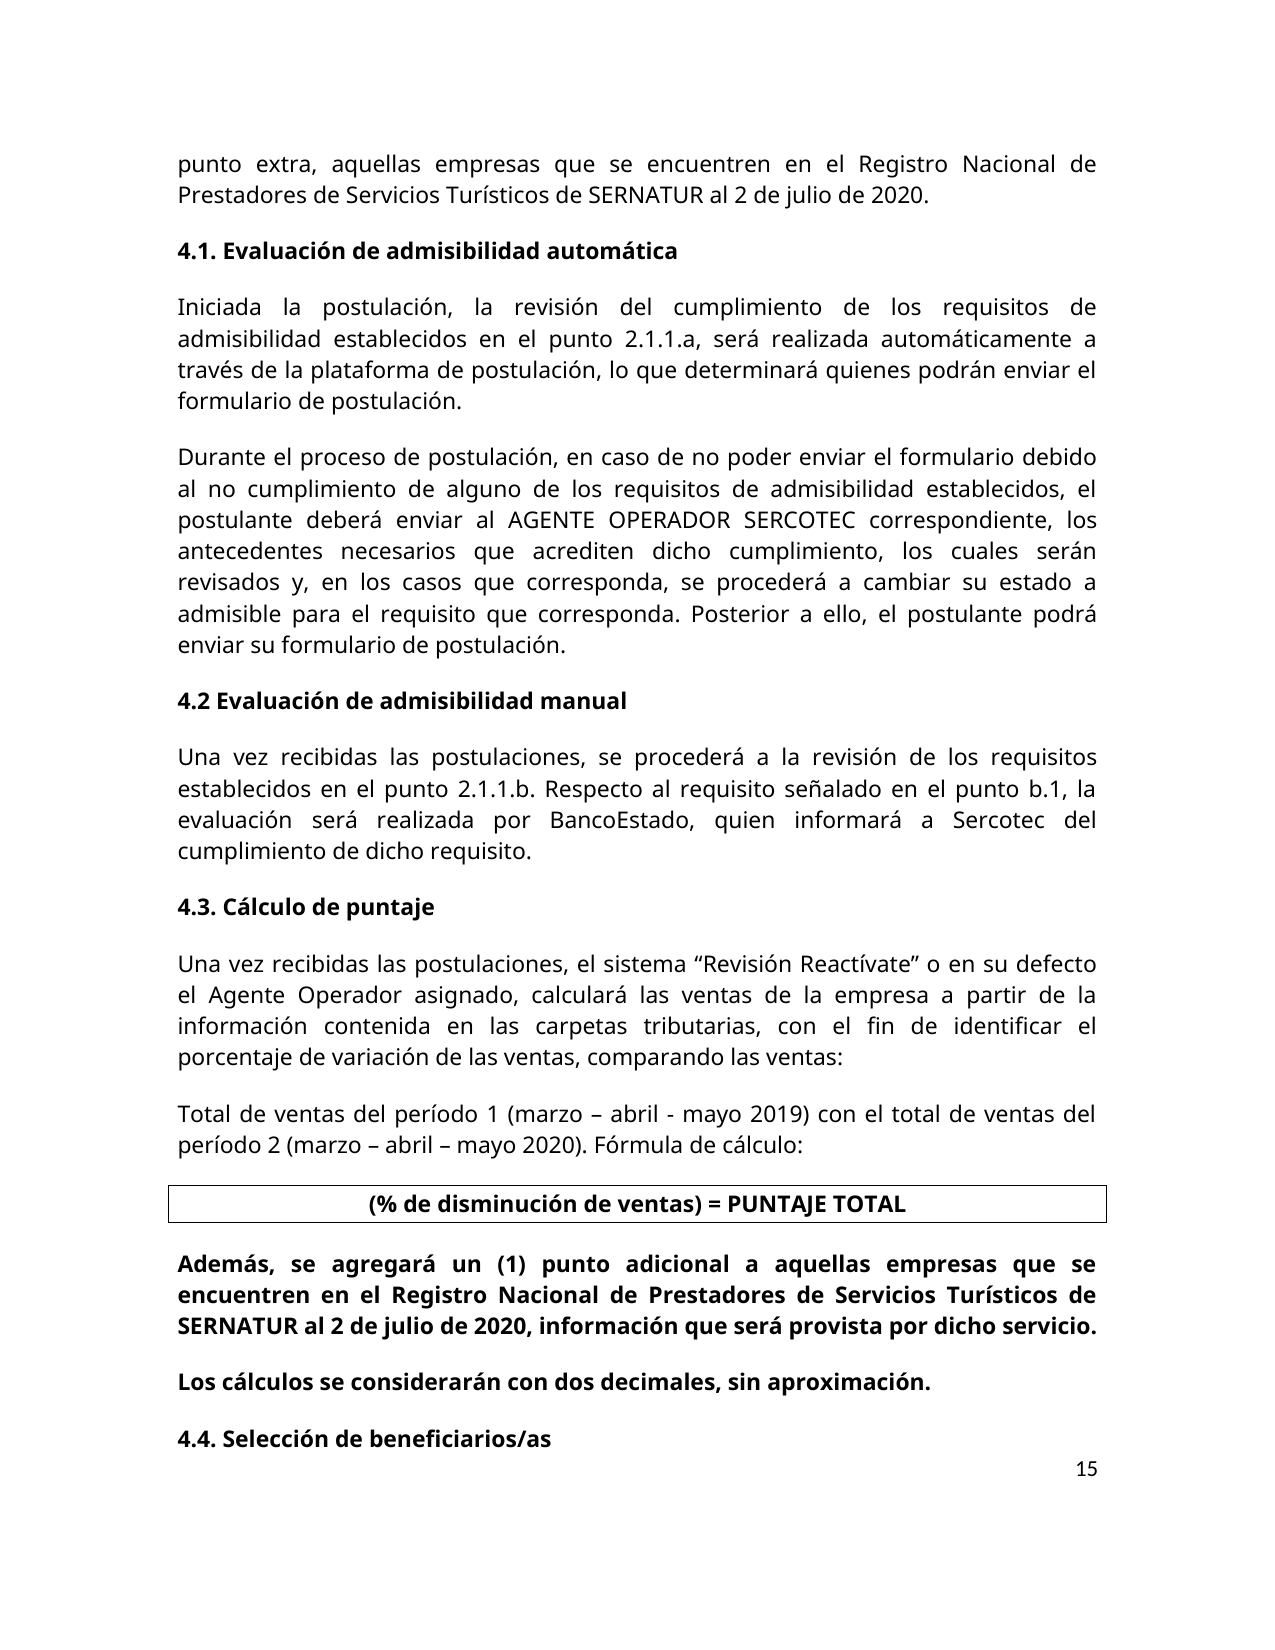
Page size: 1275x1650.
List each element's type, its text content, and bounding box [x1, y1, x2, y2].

text 4.3. Cálculo de puntaje [177, 891, 1098, 923]
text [177, 148, 1098, 210]
text Total de ventas del período 1 (marzo – abril - mayo 2019) con el total de ventas del período 2 (marzo – abril – mayo 2020). Fórmula de cálculo: [177, 1098, 1098, 1160]
text 4.4. Selección de beneficiarios/as [177, 1423, 1098, 1454]
text Además, se agregará un (1) punto adicional a aquellas empresas que se encuentren en el Registro Nacional de Prestadores de Servicios Turísticos de SERNATUR al 2 de julio de 2020, información que será provista por dicho servicio. [177, 1248, 1098, 1341]
text Iniciada la postulación, la revisión del cumplimiento de los requisitos de admisibilidad establecidos en el punto 2.1.1.a, será realizada automáticamente a través de la plataforma de postulación, lo que determinará quienes podrán enviar el formulario de postulación. [177, 291, 1098, 416]
text (% de disminución de ventas) = PUNTAJE TOTAL [169, 1186, 1106, 1222]
text Una vez recibidas las postulaciones, se procederá a la revisión de los requisitos establecidos en el punto 2.1.1.b. Respecto al requisito señalado en el punto b.1, la evaluación será realizada por BancoEstado, quien informará a Sercotec del cumplimiento de dicho requisito. [177, 741, 1098, 866]
text Una vez recibidas las postulaciones, el sistema “Revisión Reactívate” o en su defecto el Agente Operador asignado, calculará las ventas de la empresa a partir de la información contenida en las carpetas tributarias, con el fin de identificar el porcentaje de variación de las ventas, comparando las ventas: [177, 948, 1098, 1073]
text 4.1. Evaluación de admisibilidad automática [177, 235, 1098, 266]
text Durante el proceso de postulación, en caso de no poder enviar el formulario debido al no cumplimiento de alguno de los requisitos de admisibilidad establecidos, el postulante deberá enviar al AGENTE OPERADOR SERCOTEC correspondiente, los antecedentes necesarios que acrediten dicho cumplimiento, los cuales serán revisados y, en los casos que corresponda, se procederá a cambiar su estado a admisible para el requisito que corresponda. Posterior a ello, el postulante podrá enviar su formulario de postulación. [177, 441, 1098, 660]
text 4.2 Evaluación de admisibilidad manual [177, 685, 1098, 716]
text Los cálculos se considerarán con dos decimales, sin aproximación. [177, 1366, 1098, 1398]
